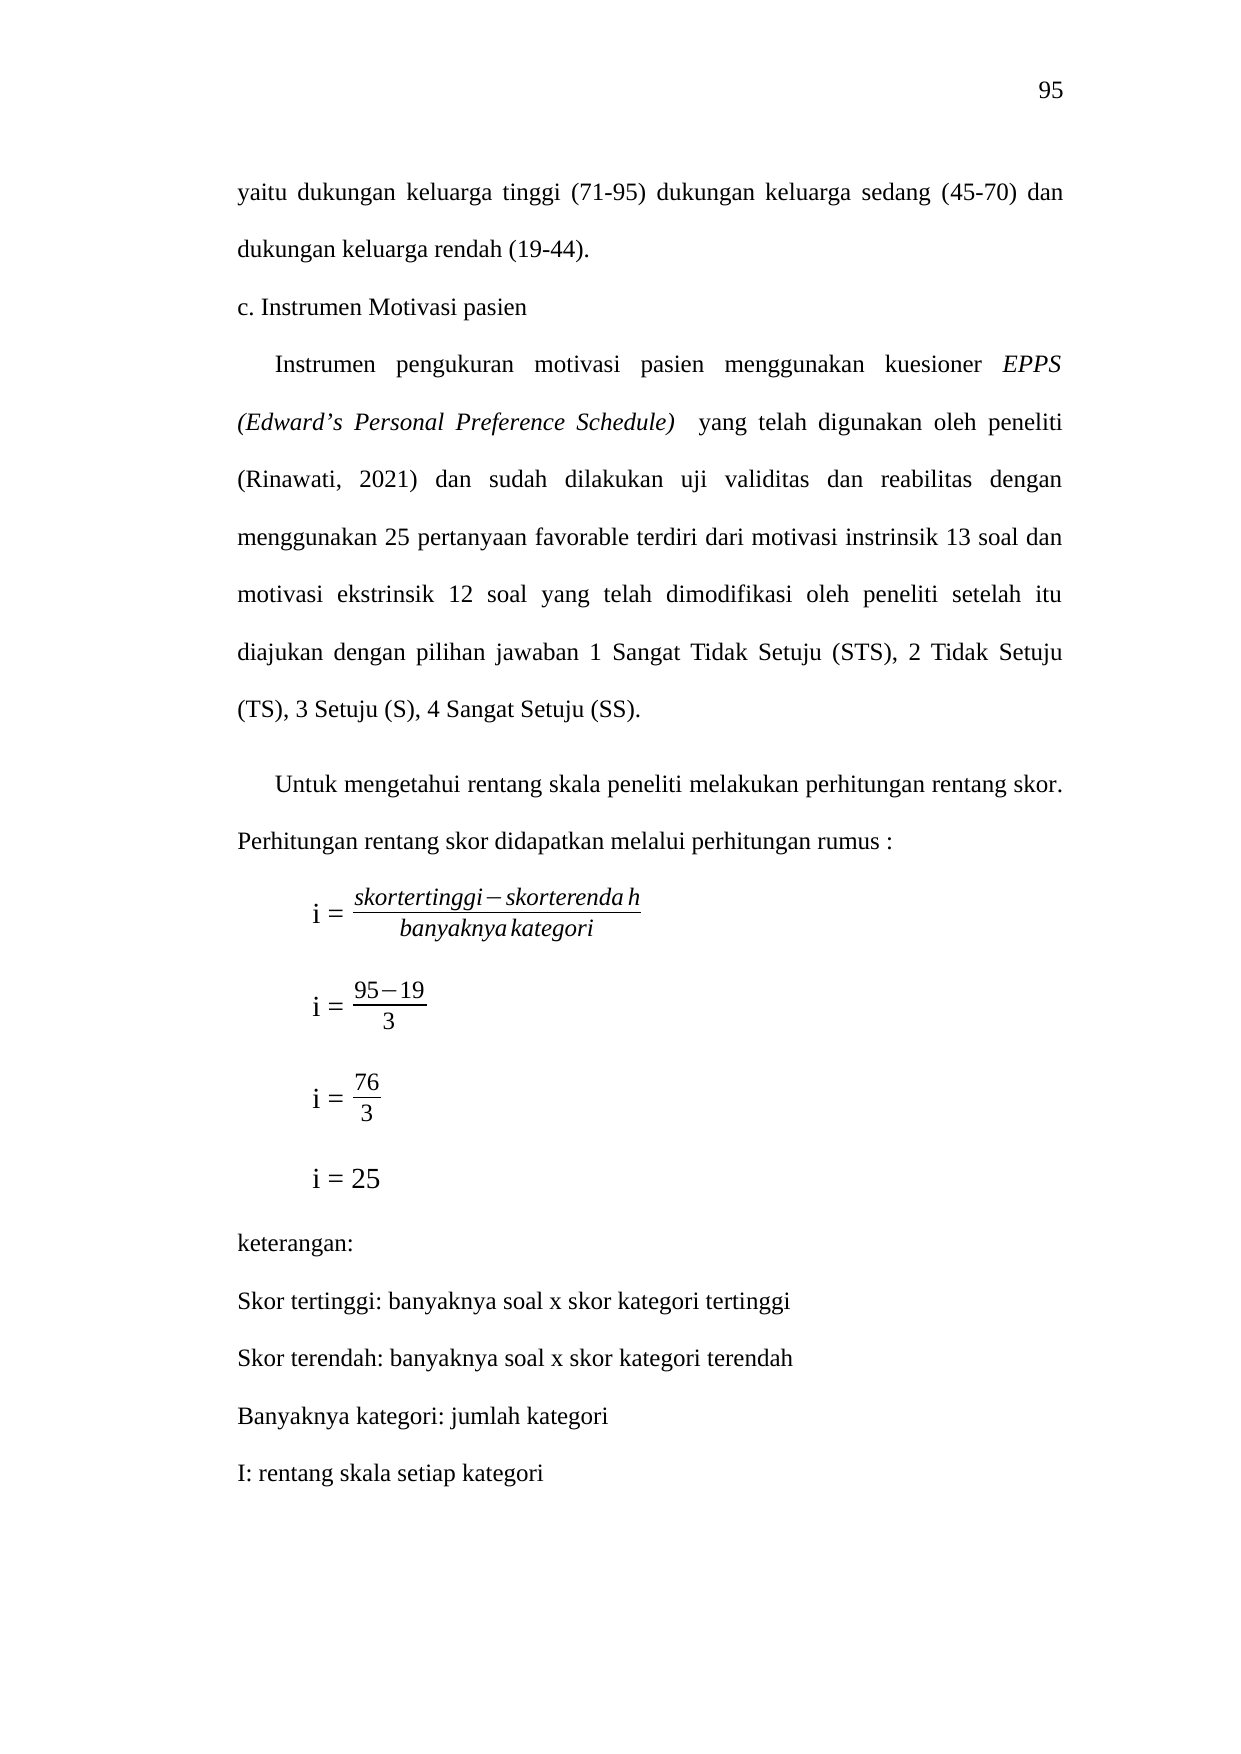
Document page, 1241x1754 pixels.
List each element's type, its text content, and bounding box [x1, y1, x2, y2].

text Skor terendah: banyaknya soal x skor kategori terendah [237, 1343, 1063, 1372]
text Skor tertinggi: banyaknya soal x skor kategori tertinggi [237, 1286, 1063, 1314]
text i = [312, 884, 1063, 943]
text i = 25 [312, 1161, 1063, 1195]
text Banyaknya kategori: jumlah kategori [237, 1401, 1063, 1429]
text Instrumen pengukuran motivasi pasien menggunakan kuesioner EPPS (Edward’s Personal Preference Schedule) yang telah digunakan oleh peneliti (Rinawati, 2021) dan sudah dilakukan uji validitas dan reabilitas dengan menggunakan 25 pertanyaan favorable terdiri dari motivasi instrinsik 13 soal dan motivasi ekstrinsik 12 soal yang telah dimodifikasi oleh peneliti setelah itu diajukan dengan pilihan jawaban 1 Sangat Tidak Setuju (STS), 2 Tidak Setuju (TS), 3 Setuju (S), 4 Sangat Setuju (SS). [237, 349, 1063, 723]
text c. Instrumen Motivasi pasien [237, 292, 1063, 321]
text keterangan: [237, 1228, 1063, 1257]
text I: rentang skala setiap kategori [237, 1458, 1063, 1487]
text i = [312, 1069, 1063, 1128]
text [237, 177, 1063, 263]
text Untuk mengetahui rentang skala peneliti melakukan perhitungan rentang skor. Perhitungan rentang skor didapatkan melalui perhitungan rumus : [237, 769, 1063, 855]
text i = [312, 976, 1063, 1035]
